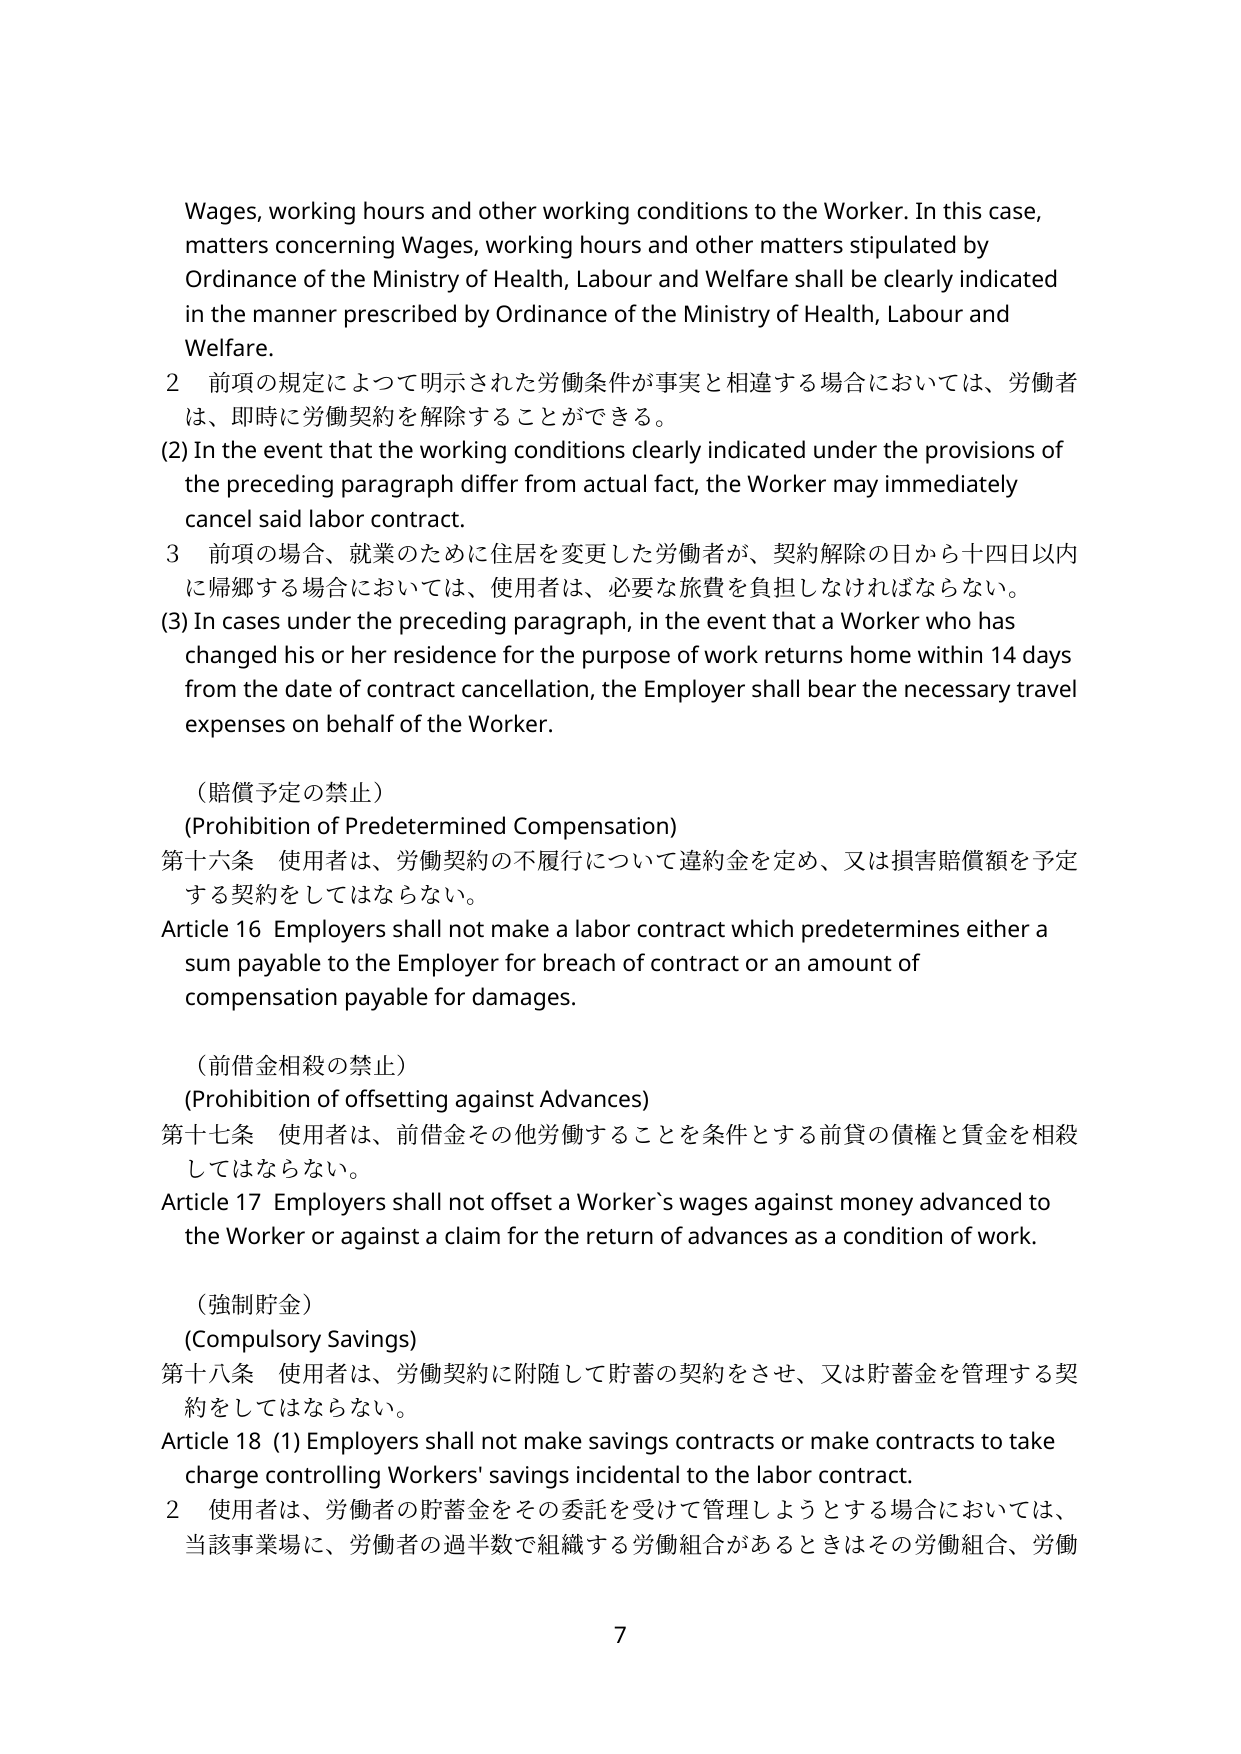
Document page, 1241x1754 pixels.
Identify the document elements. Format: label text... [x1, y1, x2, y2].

text Article 16 Employers shall not make a labor contract which predetermines either a sum payable to the Employer for breach of contract or an amount of compensation payable for damages. [161, 911, 1079, 1014]
text （賠償予定の禁止） [184, 774, 1079, 809]
text (Prohibition of offsetting against Advances) [184, 1082, 1079, 1116]
text (Compulsory Savings) [184, 1321, 1079, 1355]
text （前借金相殺の禁止） [184, 1048, 1079, 1082]
text 第十七条 使用者は、前借金その他労働することを条件とする前貸の債権と賃金を相殺してはならない。 [161, 1116, 1079, 1184]
text (3) In cases under the preceding paragraph, in the event that a Worker who has changed his or her residence for the purpose of work returns home within 14 days from the date of contract cancellation, the Employer shall bear the necessary travel expenses on behalf of the Worker. [161, 604, 1079, 740]
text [161, 1492, 1079, 1560]
text ２ 前項の規定によつて明示された労働条件が事実と相違する場合においては、労働者は、即時に労働契約を解除することができる。 [161, 364, 1079, 433]
text (Prohibition of Predetermined Compensation) [184, 809, 1079, 843]
text Article 18 (1) Employers shall not make savings contracts or make contracts to take charge controlling Workers' savings incidental to the labor contract. [161, 1424, 1079, 1492]
text 第十八条 使用者は、労働契約に附随して貯蓄の契約をさせ、又は貯蓄金を管理する契約をしてはならない。 [161, 1355, 1079, 1424]
text （強制貯金） [184, 1287, 1079, 1321]
text ３ 前項の場合、就業のために住居を変更した労働者が、契約解除の日から十四日以内に帰郷する場合においては、使用者は、必要な旅費を負担しなければならない。 [161, 535, 1079, 604]
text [161, 194, 1079, 364]
text Article 17 Employers shall not offset a Worker`s wages against money advanced to the Worker or against a claim for the return of advances as a condition of work. [161, 1184, 1079, 1253]
text (2) In the event that the working conditions clearly indicated under the provisions of the preceding paragraph differ from actual fact, the Worker may immediately cancel said labor contract. [161, 433, 1079, 535]
text 第十六条 使用者は、労働契約の不履行について違約金を定め、又は損害賠償額を予定する契約をしてはならない。 [161, 843, 1079, 911]
